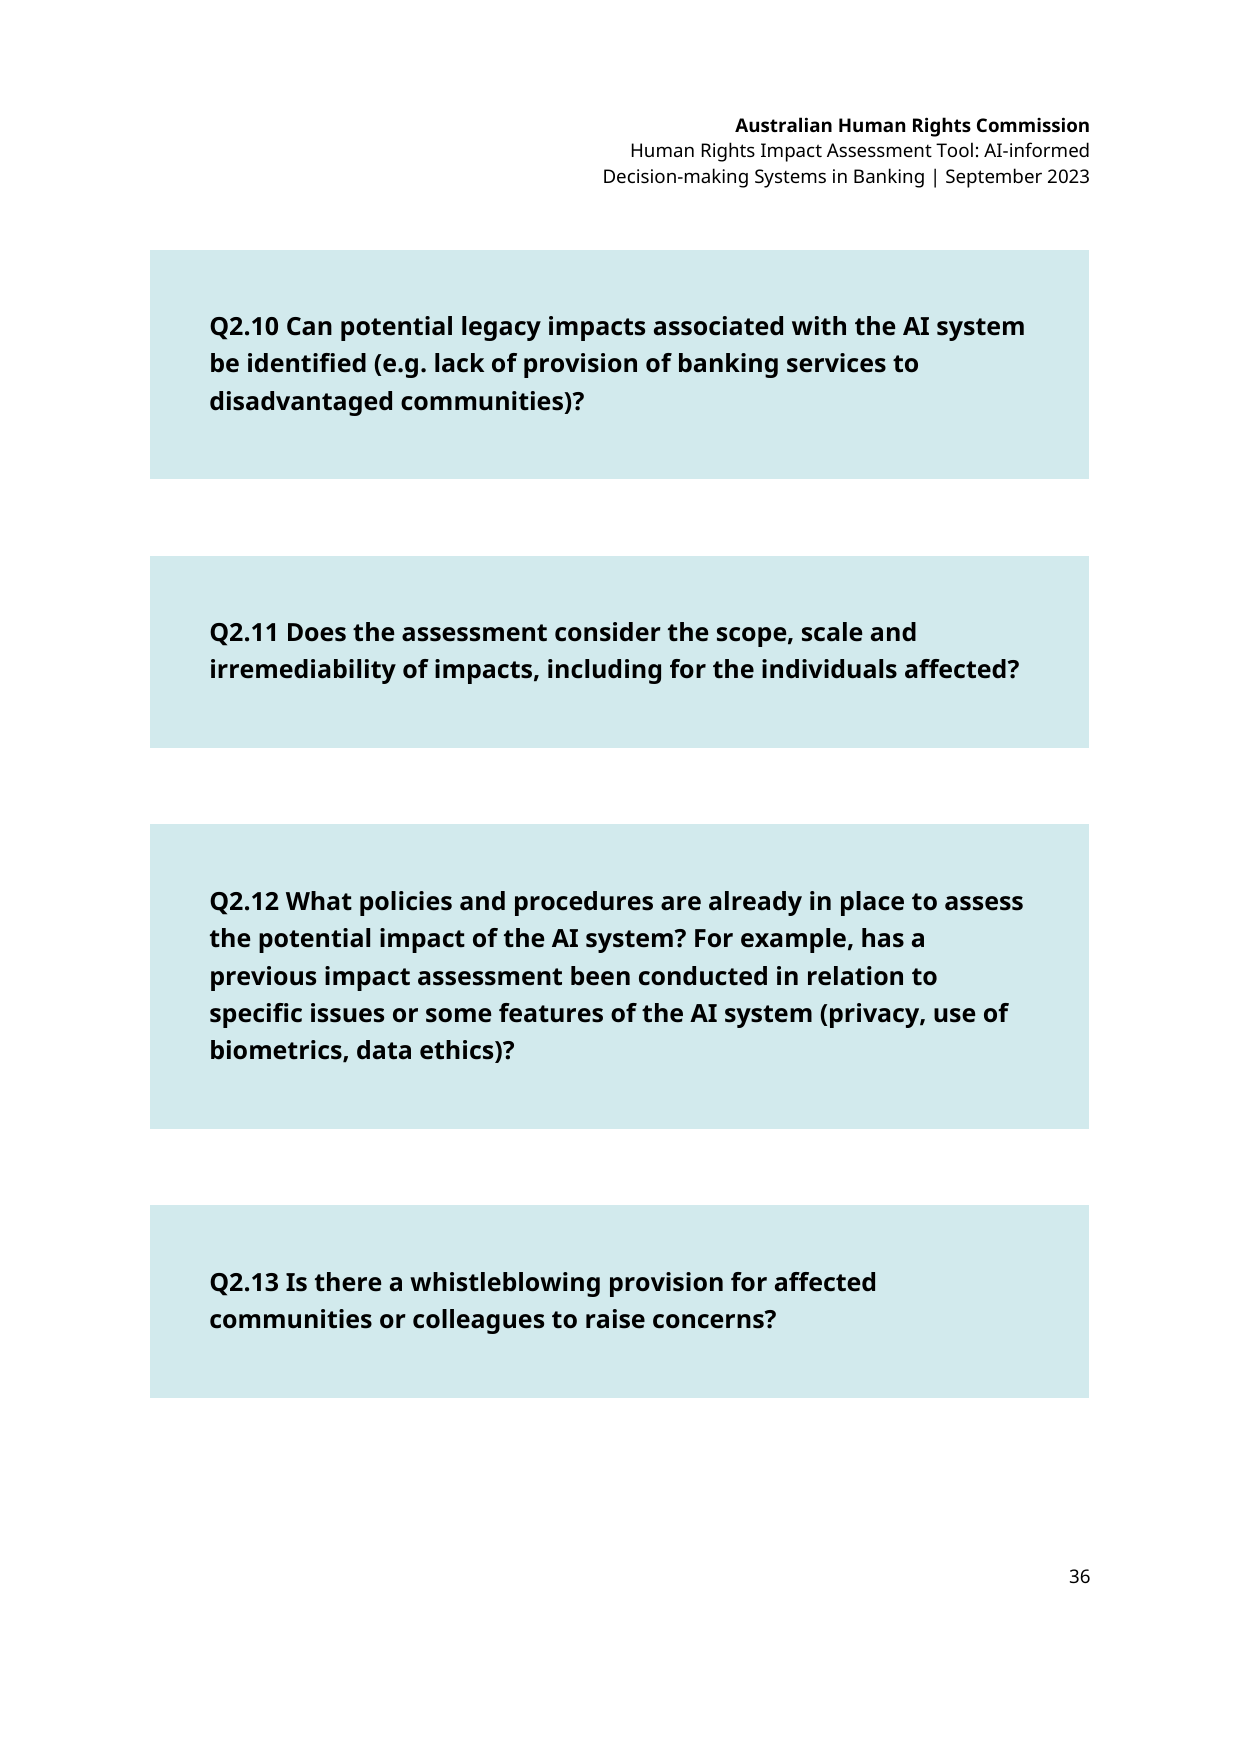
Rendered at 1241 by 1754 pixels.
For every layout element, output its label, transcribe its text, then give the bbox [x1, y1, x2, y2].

table_header Q2.13 Is there a whistleblowing provision for affected communities or colleagues to raise concerns? [150, 1205, 1089, 1398]
table_header Q2.10 Can potential legacy impacts associated with the AI system be identified (e.g. lack of provision of banking services to disadvantaged communities)? [150, 250, 1089, 479]
table_header Q2.12 What policies and procedures are already in place to assess the potential impact of the AI system? For example, has a previous impact assessment been conducted in relation to specific issues or some features of the AI system (privacy, use of biometrics, data ethics)? [150, 824, 1089, 1129]
table_header Q2.11 Does the assessment consider the scope, scale and irremediability of impacts, including for the individuals affected? [150, 556, 1089, 748]
